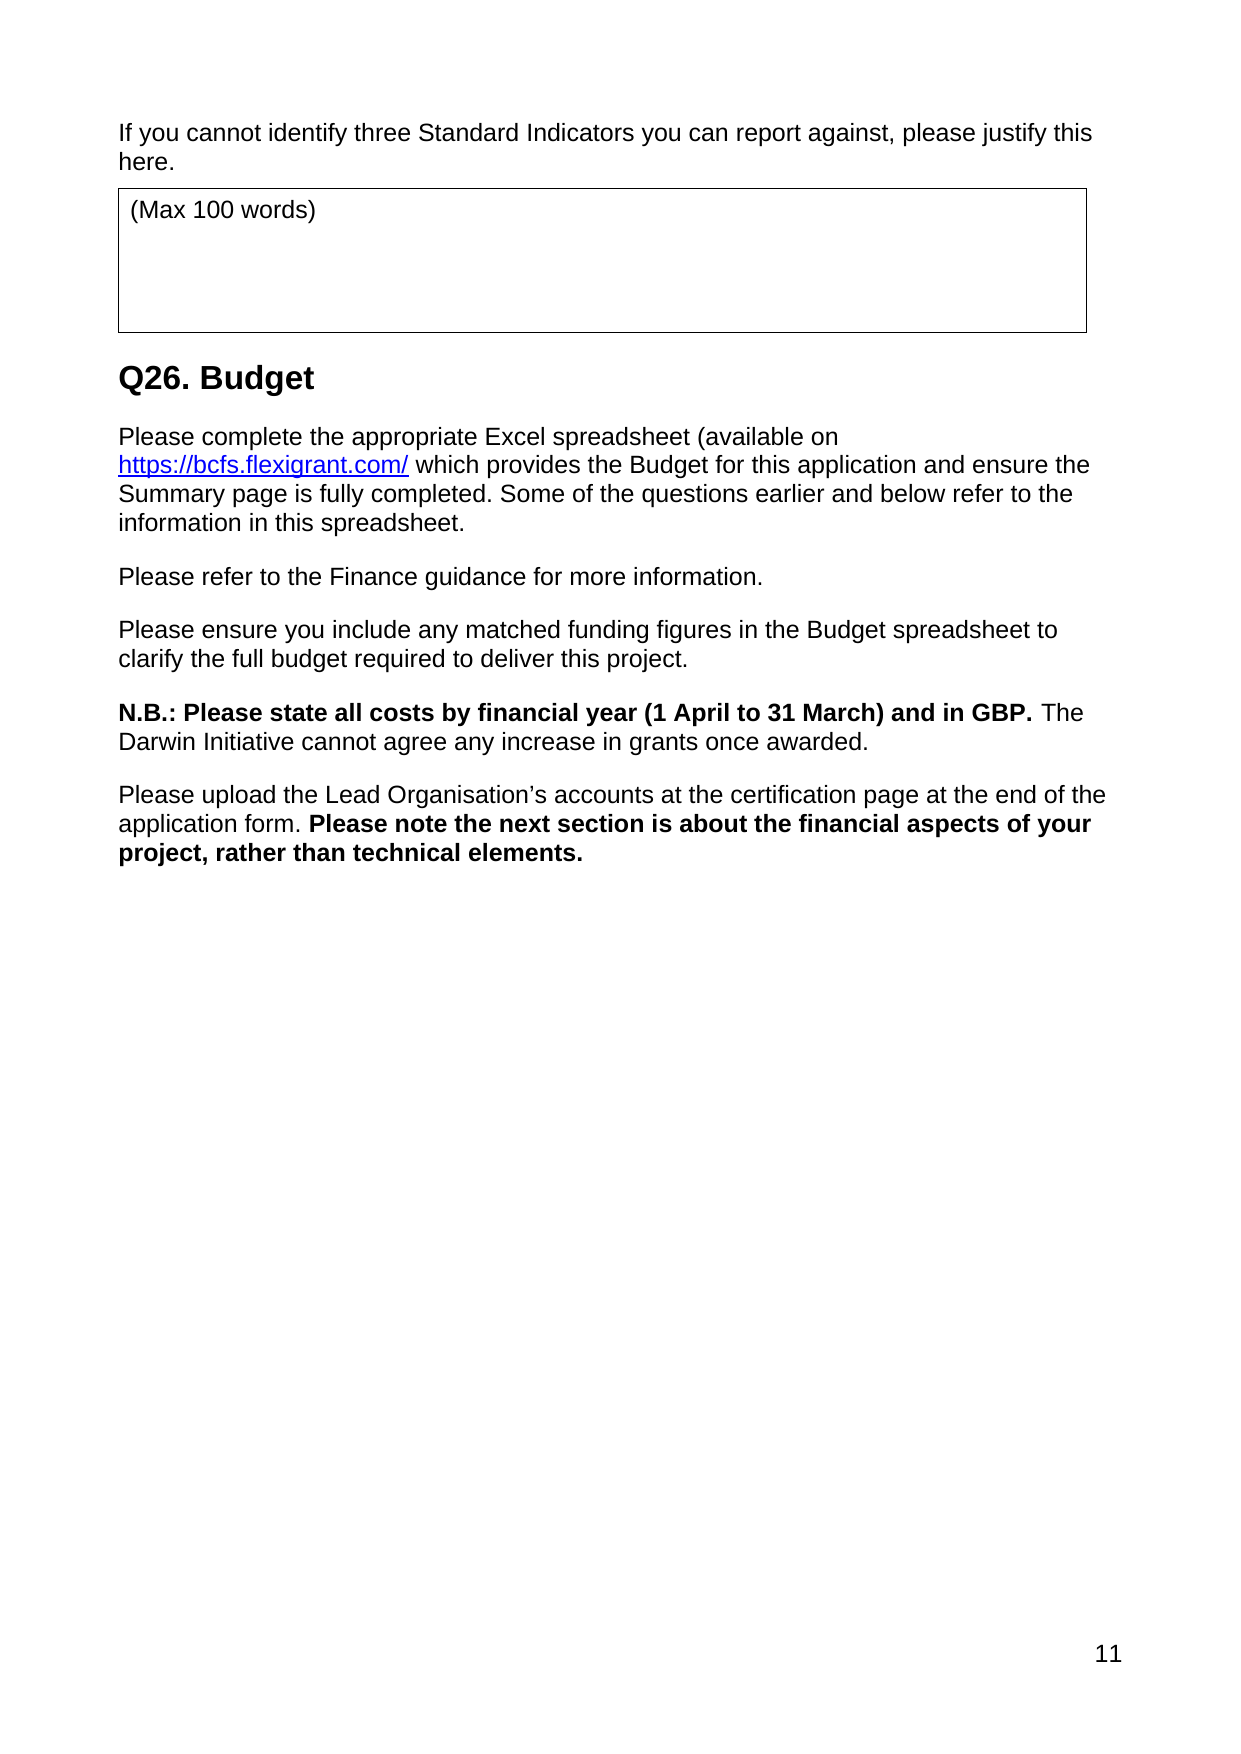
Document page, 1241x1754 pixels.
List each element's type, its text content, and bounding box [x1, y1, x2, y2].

text Please refer to the Finance guidance for more information. [118, 562, 1122, 591]
text Please ensure you include any matched funding figures in the Budget spreadsheet to clarify the full budget required to deliver this project. [118, 616, 1122, 673]
subtitle Q26. Budget [118, 358, 1122, 397]
table_header (Max 100 words) [119, 189, 1086, 332]
text N.B.: Please state all costs by financial year (1 April to 31 March) and in GBP. The Darwin Initiative cannot agree any increase in grants once awarded. [118, 698, 1122, 756]
text Please complete the appropriate Excel spreadsheet (available on https://bcfs.flexigrant.com/ which provides the Budget for this application and ensure the Summary page is fully completed. Some of the questions earlier and below refer to the information in this spreadsheet. [118, 422, 1122, 537]
text If you cannot identify three Standard Indicators you can report against, please justify this here. [118, 118, 1122, 176]
text Please upload the Lead Organisation’s accounts at the certification page at the end of the application form. Please note the next section is about the financial aspects of your project, rather than technical elements. [118, 781, 1122, 867]
